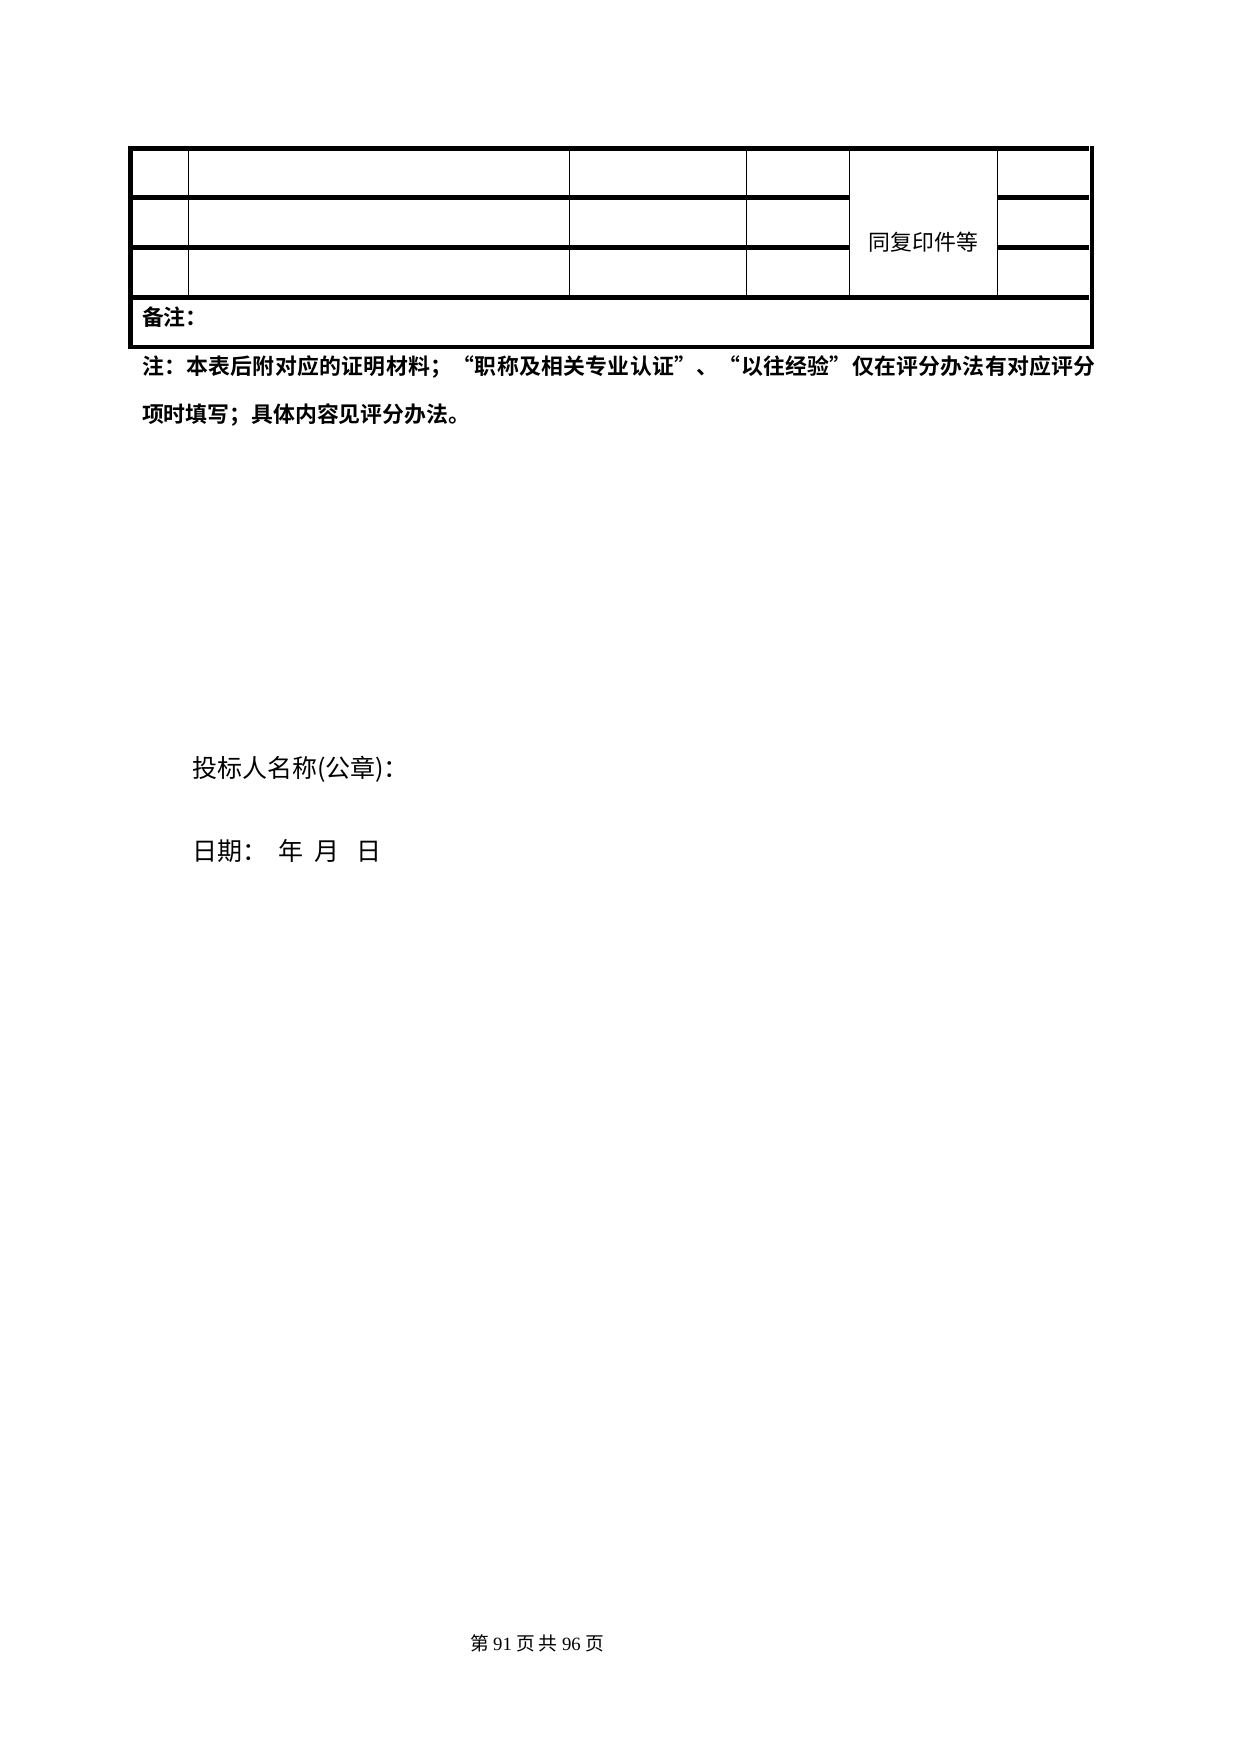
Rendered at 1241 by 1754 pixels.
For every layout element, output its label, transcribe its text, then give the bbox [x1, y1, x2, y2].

table_cell [133, 250, 188, 295]
table_cell [570, 200, 746, 245]
table_cell [570, 250, 746, 295]
table_cell [998, 146, 1090, 195]
table_cell [189, 250, 569, 295]
text 注：本表后附对应的证明材料；“职称及相关专业认证”、“以往经验”仅在评分办法有对应评分项时填写；具体内容见评分办法。 [142, 349, 1098, 428]
table_cell [133, 200, 188, 245]
table_cell [998, 195, 1090, 245]
text 投标人名称(公章)： [142, 734, 1098, 799]
table_cell [189, 151, 569, 195]
table_cell 备注： [133, 295, 1090, 344]
table_cell [189, 200, 569, 245]
text 日期： 年 月 日 [142, 817, 1098, 882]
table_cell [747, 250, 849, 295]
table_cell [133, 151, 188, 195]
table_cell [570, 151, 746, 195]
table_cell [998, 245, 1090, 295]
table_cell [747, 151, 849, 195]
table_cell [747, 200, 849, 245]
